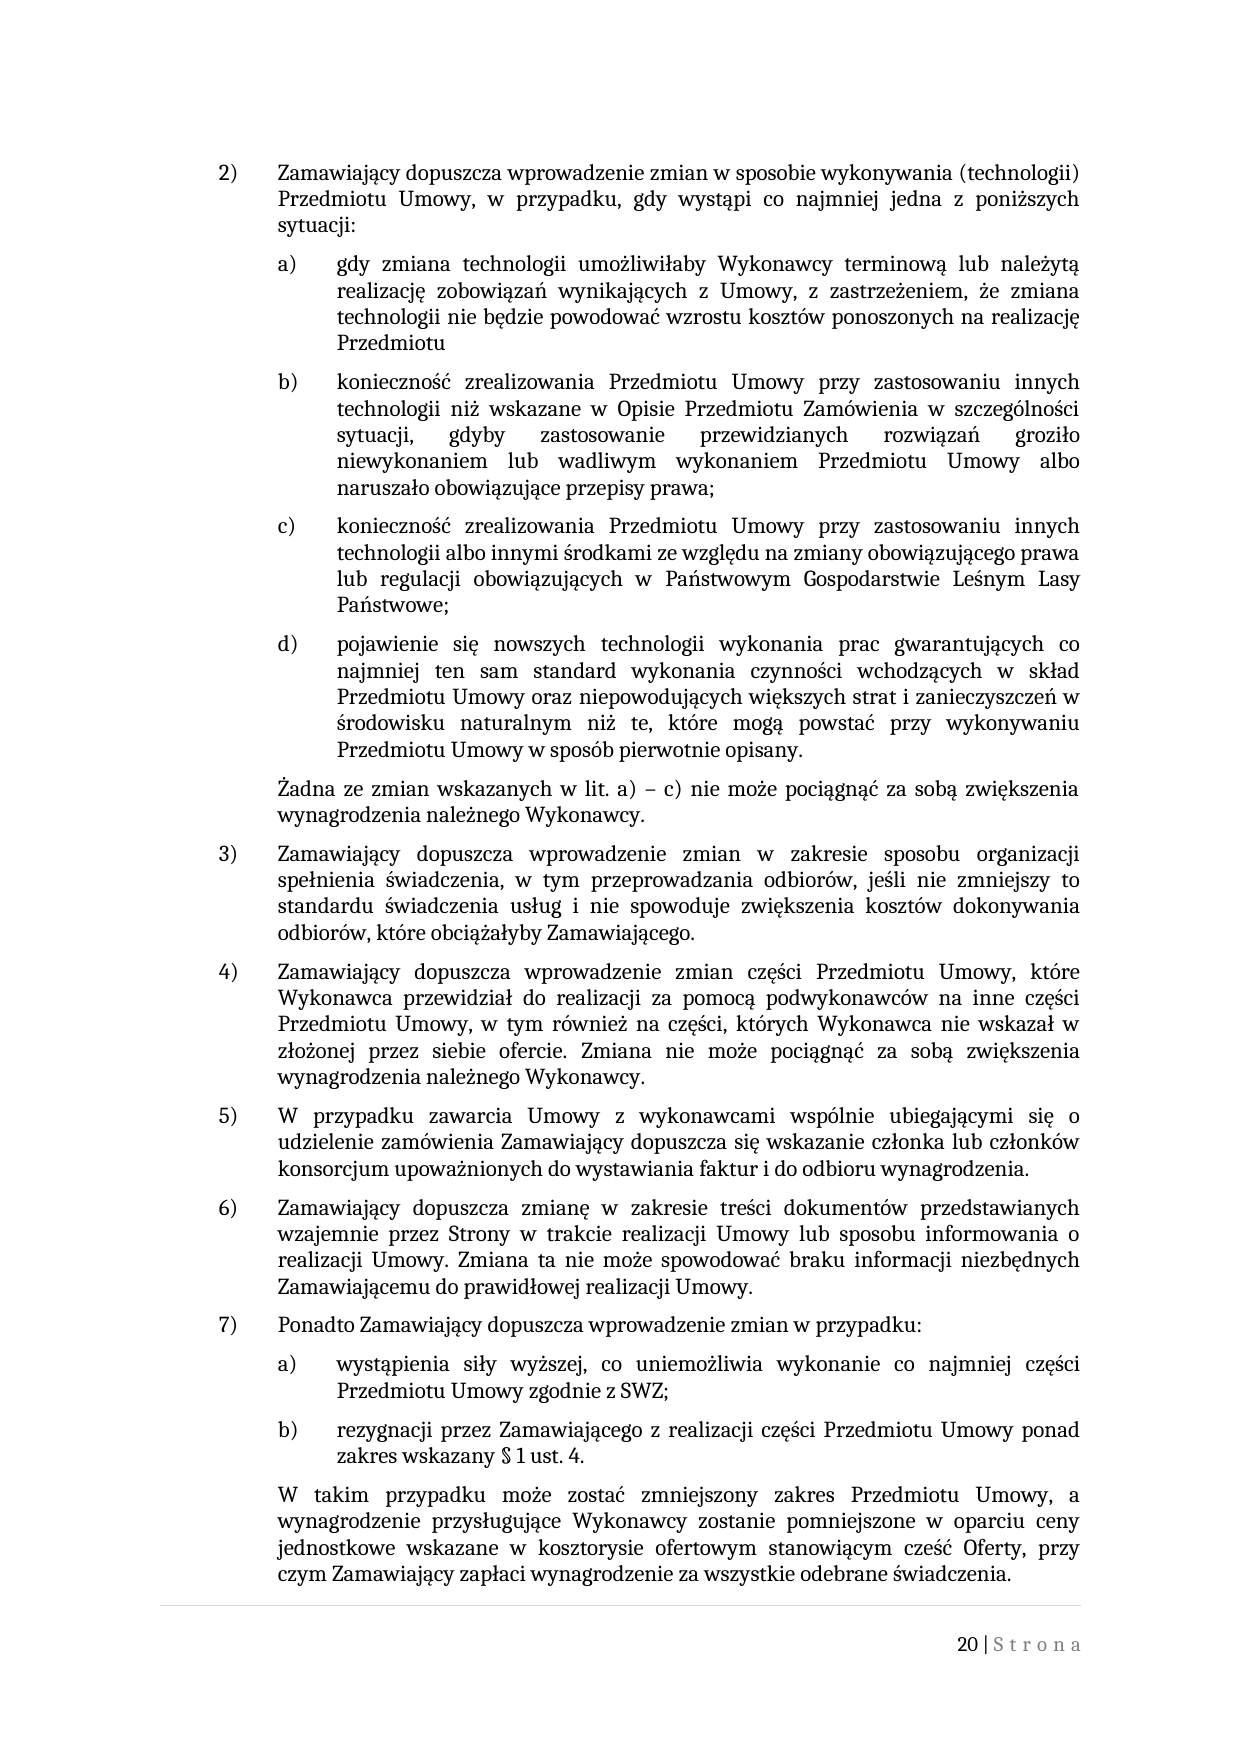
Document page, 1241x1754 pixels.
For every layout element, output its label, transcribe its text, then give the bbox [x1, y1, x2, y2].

list konieczność zrealizowania Przedmiotu Umowy przy zastosowaniu innych technologii albo innymi środkami ze względu na zmiany obowiązującego prawa lub regulacji obowiązujących w Państwowym Gospodarstwie Leśnym Lasy Państwowe; [278, 513, 1081, 619]
list Zamawiający dopuszcza zmianę w zakresie treści dokumentów przedstawianych wzajemnie przez Strony w trakcie realizacji Umowy lub sposobu informowania o realizacji Umowy. Zmiana ta nie może spowodować braku informacji niezbędnych Zamawiającemu do prawidłowej realizacji Umowy. [218, 1194, 1081, 1300]
list W przypadku zawarcia Umowy z wykonawcami wspólnie ubiegającymi się o udzielenie zamówienia Zamawiający dopuszcza się wskazanie członka lub członków konsorcjum upoważnionych do wystawiania faktur i do odbioru wynagrodzenia. [218, 1103, 1081, 1182]
list Ponadto Zamawiający dopuszcza wprowadzenie zmian w przypadku: [218, 1312, 1081, 1339]
list Zamawiający dopuszcza wprowadzenie zmian części Przedmiotu Umowy, które Wykonawca przewidział do realizacji za pomocą podwykonawców na inne części Przedmiotu Umowy, w tym również na części, których Wykonawca nie wskazał w złożonej przez siebie ofercie. Zmiana nie może pociągnąć za sobą zwiększenia wynagrodzenia należnego Wykonawcy. [218, 958, 1081, 1090]
text a) wystąpienia siły wyższej, co uniemożliwia wykonanie co najmniej części Przedmiotu Umowy zgodnie z SWZ; [278, 1351, 1081, 1404]
list Zamawiający dopuszcza wprowadzenie zmian w sposobie wykonywania (technologii) Przedmiotu Umowy, w przypadku, gdy wystąpi co najmniej jedna z poniższych sytuacji: [218, 159, 1081, 238]
text b) rezygnacji przez Zamawiającego z realizacji części Przedmiotu Umowy ponad zakres wskazany § 1 ust. 4. [278, 1416, 1081, 1469]
list Zamawiający dopuszcza wprowadzenie zmian w zakresie sposobu organizacji spełnienia świadczenia, w tym przeprowadzania odbiorów, jeśli nie zmniejszy to standardu świadczenia usług i nie spowoduje zwiększenia kosztów dokonywania odbiorów, które obciążałyby Zamawiającego. [218, 841, 1081, 946]
text W takim przypadku może zostać zmniejszony zakres Przedmiotu Umowy, a wynagrodzenie przysługujące Wykonawcy zostanie pomniejszone w oparciu ceny jednostkowe wskazane w kosztorysie ofertowym stanowiącym cześć Oferty, przy czym Zamawiający zapłaci wynagrodzenie za wszystkie odebrane świadczenia. [278, 1482, 1081, 1587]
list konieczność zrealizowania Przedmiotu Umowy przy zastosowaniu innych technologii niż wskazane w Opisie Przedmiotu Zamówienia w szczególności sytuacji, gdyby zastosowanie przewidzianych rozwiązań groziło niewykonaniem lub wadliwym wykonaniem Przedmiotu Umowy albo naruszało obowiązujące przepisy prawa; [278, 369, 1081, 501]
text Żadna ze zmian wskazanych w lit. a) – c) nie może pociągnąć za sobą zwiększenia wynagrodzenia należnego Wykonawcy. [278, 775, 1081, 828]
list gdy zmiana technologii umożliwiłaby Wykonawcy terminową lub należytą realizację zobowiązań wynikających z Umowy, z zastrzeżeniem, że zmiana technologii nie będzie powodować wzrostu kosztów ponoszonych na realizację Przedmiotu [278, 251, 1081, 356]
list pojawienie się nowszych technologii wykonania prac gwarantujących co najmniej ten sam standard wykonania czynności wchodzących w skład Przedmiotu Umowy oraz niepowodujących większych strat i zanieczyszczeń w środowisku naturalnym niż te, które mogą powstać przy wykonywaniu Przedmiotu Umowy w sposób pierwotnie opisany. [278, 631, 1081, 763]
